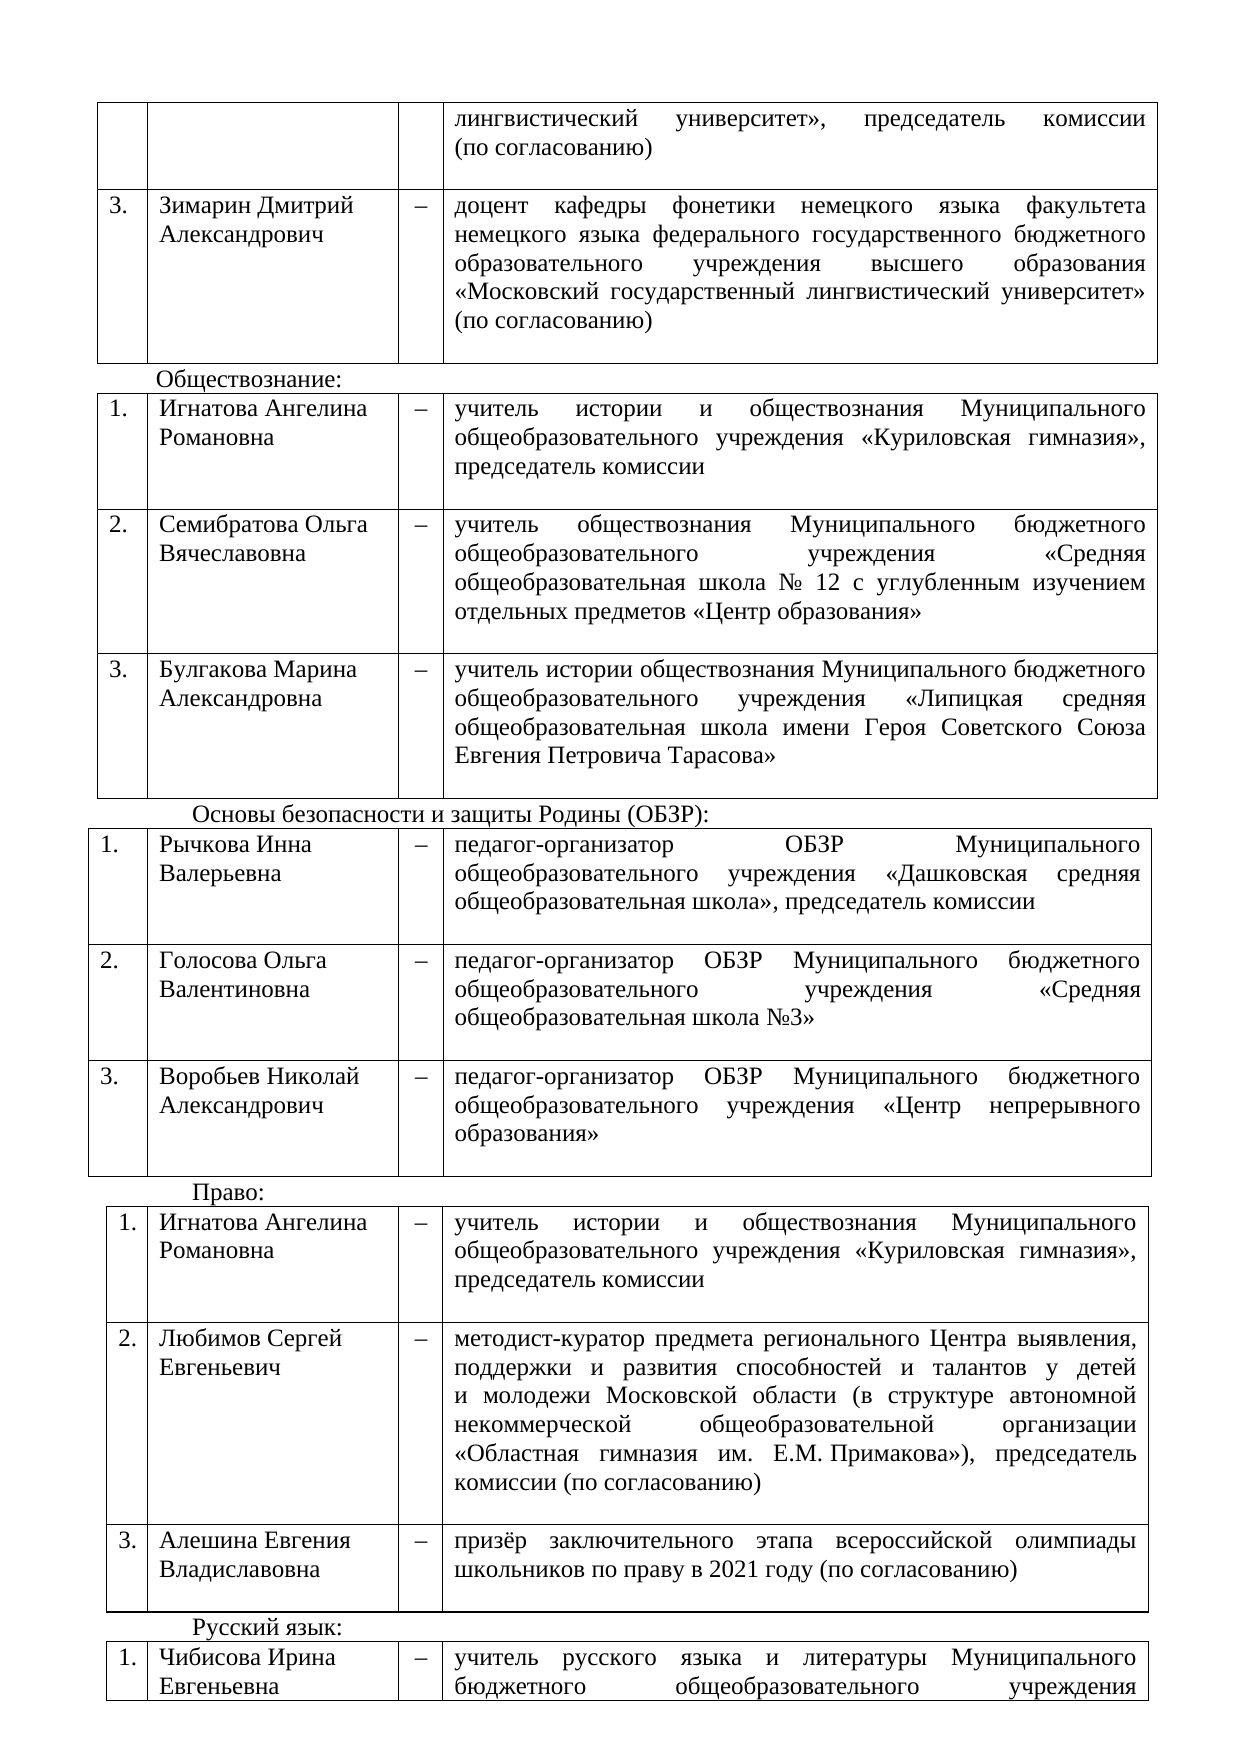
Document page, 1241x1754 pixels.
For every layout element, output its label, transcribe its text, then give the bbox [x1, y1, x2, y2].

table_cell – [399, 945, 443, 1060]
table_cell [89, 1061, 147, 1176]
table_cell – [399, 1323, 442, 1524]
table_cell Булгакова Марина Александровна [148, 654, 398, 798]
table_cell [98, 103, 147, 189]
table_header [148, 1642, 398, 1700]
table_header Игнатова Ангелина Романовна [148, 394, 398, 508]
table_cell [98, 190, 147, 363]
table_cell – [399, 510, 443, 653]
table_header [107, 1207, 147, 1322]
table_cell [98, 510, 147, 653]
table_cell призёр заключительного этапа всероссийской олимпиады школьников по праву в 2021 году (по согласованию) [443, 1525, 1148, 1611]
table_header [443, 1642, 1148, 1700]
table_header – [399, 1642, 442, 1700]
table_cell [98, 654, 147, 798]
table_header – [399, 829, 443, 944]
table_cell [444, 103, 1157, 189]
text Обществознание: [118, 364, 1137, 392]
text Основы безопасности и защиты Родины (ОБЗР): [118, 799, 1137, 828]
table_header педагог-организатор ОБЗР Муниципального общеобразовательного учреждения «Дашковская средняя общеобразовательная школа», председатель комиссии [444, 829, 1151, 944]
table_cell [107, 1323, 147, 1524]
table_header – [399, 1207, 442, 1322]
text Право: [118, 1177, 1137, 1206]
table_header учитель истории и обществознания Муниципального общеобразовательного учреждения «Куриловская гимназия», председатель комиссии [444, 394, 1157, 508]
table_cell методист-куратор предмета регионального Центра выявления, поддержки и развития способностей и талантов у детей и молодежи Московской области (в структуре автономной некоммерческой общеобразовательной организации «Областная гимназия им. Е.М. Примакова»), председатель комиссии (по согласованию) [443, 1323, 1148, 1524]
table_cell доцент кафедры фонетики немецкого языка факультета немецкого языка федерального государственного бюджетного образовательного учреждения высшего образования «Московский государственный лингвистический университет» (по согласованию) [444, 190, 1157, 363]
table_header [89, 829, 147, 944]
table_cell педагог-организатор ОБЗР Муниципального бюджетного общеобразовательного учреждения «Средняя общеобразовательная школа №3» [444, 945, 1151, 1060]
table_cell учитель истории обществознания Муниципального бюджетного общеобразовательного учреждения «Липицкая средняя общеобразовательная школа имени Героя Советского Союза Евгения Петровича Тарасова» [444, 654, 1157, 798]
table_header Рычкова Инна Валерьевна [148, 829, 398, 944]
table_cell – [399, 1061, 443, 1176]
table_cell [148, 103, 398, 189]
table_header учитель истории и обществознания Муниципального общеобразовательного учреждения «Куриловская гимназия», председатель комиссии [443, 1207, 1148, 1322]
table_cell Любимов Сергей Евгеньевич [148, 1323, 398, 1524]
table_header [98, 394, 147, 508]
table_cell Семибратова Ольга Вячеславовна [148, 510, 398, 653]
table_cell – [399, 103, 443, 189]
table_header [107, 1642, 147, 1700]
table_cell педагог-организатор ОБЗР Муниципального бюджетного общеобразовательного учреждения «Центр непрерывного образования» [444, 1061, 1151, 1176]
table_cell Алешина Евгения Владиславовна [148, 1525, 398, 1611]
table_cell – [399, 190, 443, 363]
table_cell [89, 945, 147, 1060]
table_cell учитель обществознания Муниципального бюджетного общеобразовательного учреждения «Средняя общеобразовательная школа № 12 с углубленным изучением отдельных предметов «Центр образования» [444, 510, 1157, 653]
table_cell – [399, 654, 443, 798]
table_cell Голосова Ольга Валентиновна [148, 945, 398, 1060]
table_cell [107, 1525, 147, 1611]
table_cell Воробьев Николай Александрович [148, 1061, 398, 1176]
table_cell Зимарин Дмитрий Александрович [148, 190, 398, 363]
table_header Игнатова Ангелина Романовна [148, 1207, 398, 1322]
table_cell – [399, 1525, 442, 1611]
table_header – [399, 394, 443, 508]
text Русский язык: [118, 1613, 1137, 1641]
